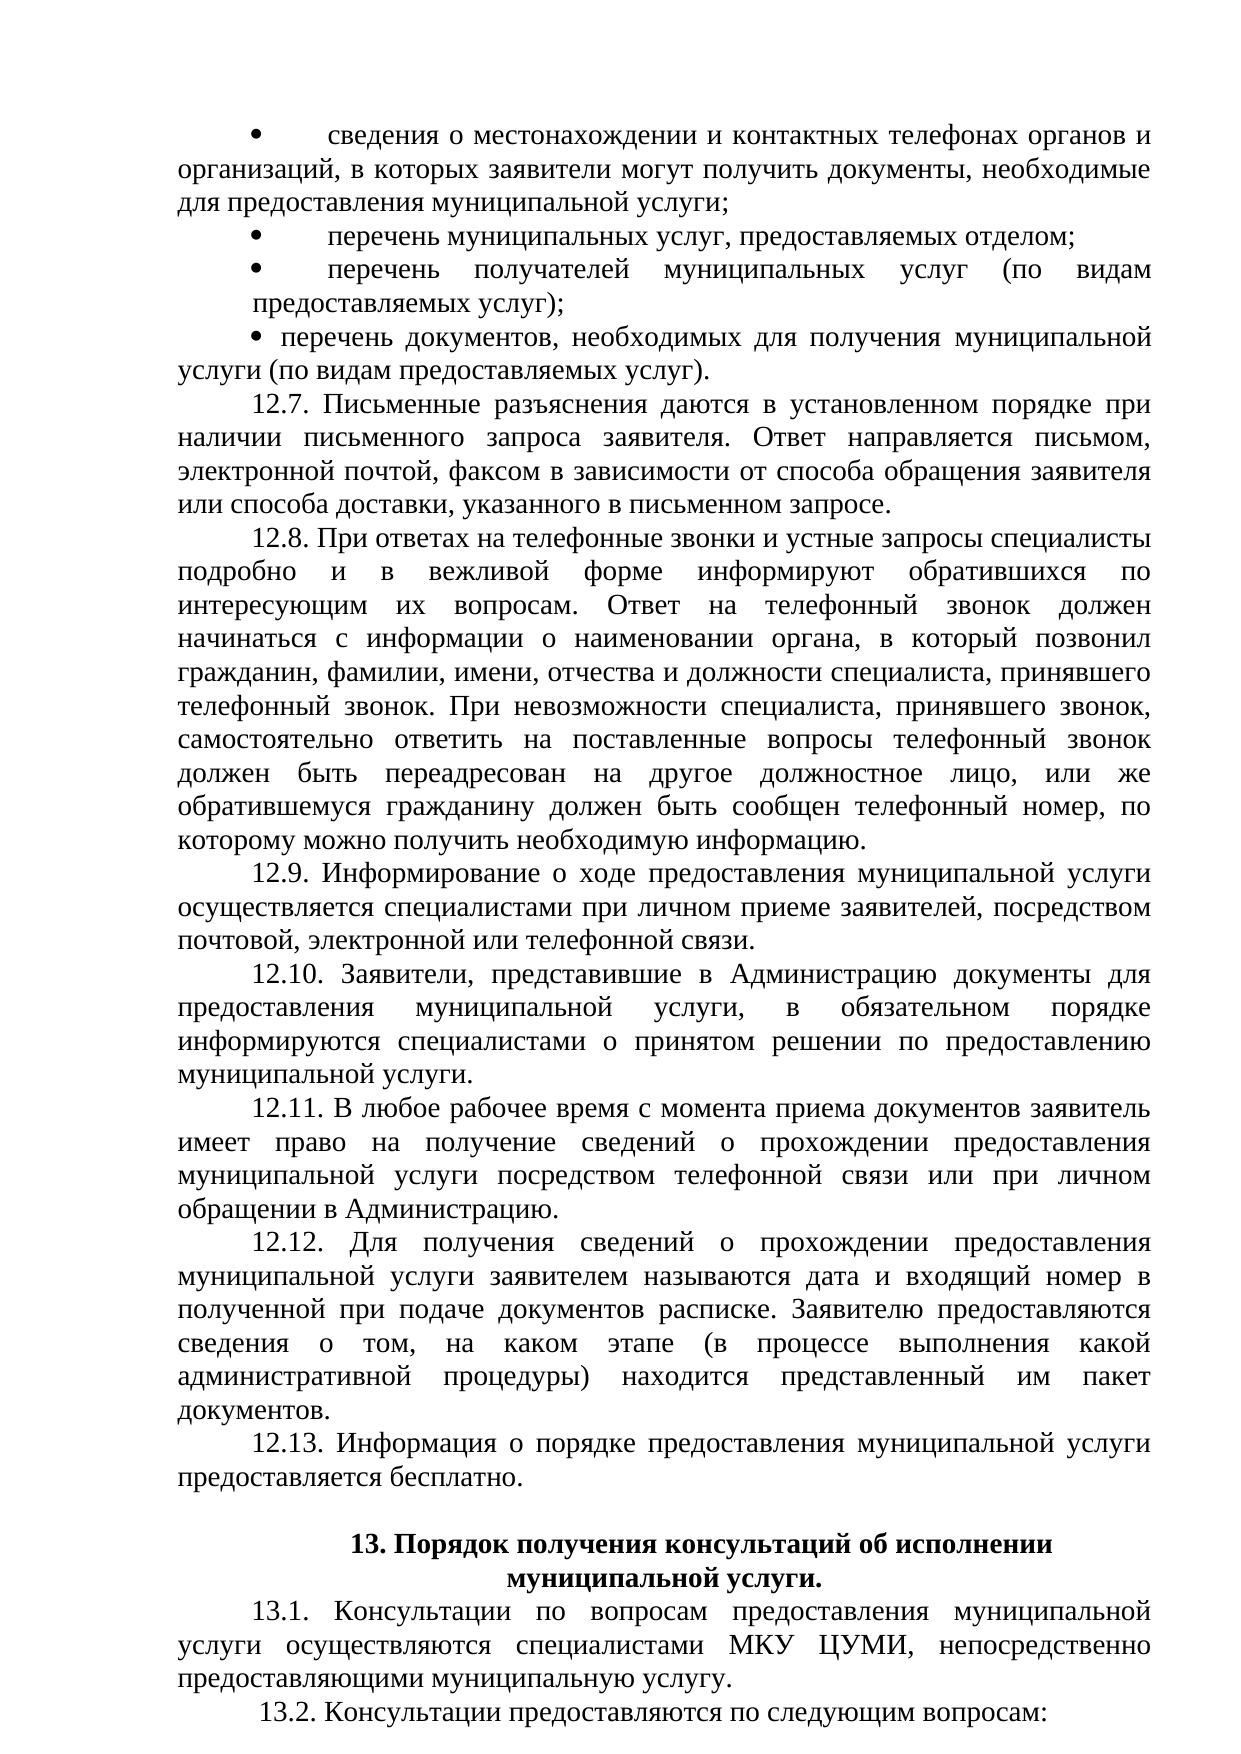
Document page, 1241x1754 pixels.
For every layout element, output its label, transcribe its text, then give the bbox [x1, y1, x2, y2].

list перечень получателей муниципальных услуг (по видам предоставляемых услуг); [251, 251, 1152, 319]
text 13. Порядок получения консультаций об исполнении муниципальной услуги. [177, 1526, 1152, 1593]
text 13.2. Консультации предоставляются по следующим вопросам: [177, 1694, 1152, 1727]
text 13.1. Консультации по вопросам предоставления муниципальной услуги осуществляются специалистами МКУ ЦУМИ, непосредственно предоставляющими муниципальную услугу. [177, 1593, 1152, 1694]
text 12.12. Для получения сведений о прохождении предоставления муниципальной услуги заявителем называются дата и входящий номер в полученной при подаче документов расписке. Заявителю предоставляются сведения о том, на каком этапе (в процессе выполнения какой административной процедуры) находится представленный им пакет документов. [177, 1224, 1152, 1426]
text 12.10. Заявители, представившие в Администрацию документы для предоставления муниципальной услуги, в обязательном порядке информируются специалистами о принятом решении по предоставлению муниципальной услуги. [177, 956, 1152, 1090]
text 12.8. При ответах на телефонные звонки и устные запросы специалисты подробно и в вежливой форме информируют обратившихся по интересующим их вопросам. Ответ на телефонный звонок должен начинаться с информации о наименовании органа, в который позвонил гражданин, фамилии, имени, отчества и должности специалиста, принявшего телефонный звонок. При невозможности специалиста, принявшего звонок, самостоятельно ответить на поставленные вопросы телефонный звонок должен быть переадресован на другое должностное лицо, или же обратившемуся гражданину должен быть сообщен телефонный номер, по которому можно получить необходимую информацию. [177, 520, 1152, 855]
text 12.13. Информация о порядке предоставления муниципальной услуги предоставляется бесплатно. [177, 1426, 1152, 1493]
list перечень муниципальных услуг, предоставляемых отделом; [251, 218, 1152, 251]
text 12.11. В любое рабочее время с момента приема документов заявитель имеет право на получение сведений о прохождении предоставления муниципальной услуги посредством телефонной связи или при личном обращении в Администрацию. [177, 1090, 1152, 1224]
text 12.9. Информирование о ходе предоставления муниципальной услуги осуществляется специалистами при личном приеме заявителей, посредством почтовой, электронной или телефонной связи. [177, 855, 1152, 956]
list перечень документов, необходимых для получения муниципальной услуги (по видам предоставляемых услуг). [177, 319, 1152, 386]
text 12.7. Письменные разъяснения даются в установленном порядке при наличии письменного запроса заявителя. Ответ направляется письмом, электронной почтой, факсом в зависимости от способа обращения заявителя или способа доставки, указанного в письменном запросе. [177, 386, 1152, 520]
list сведения о местонахождении и контактных телефонах органов и организаций, в которых заявители могут получить документы, необходимые для предоставления муниципальной услуги; [177, 117, 1152, 218]
